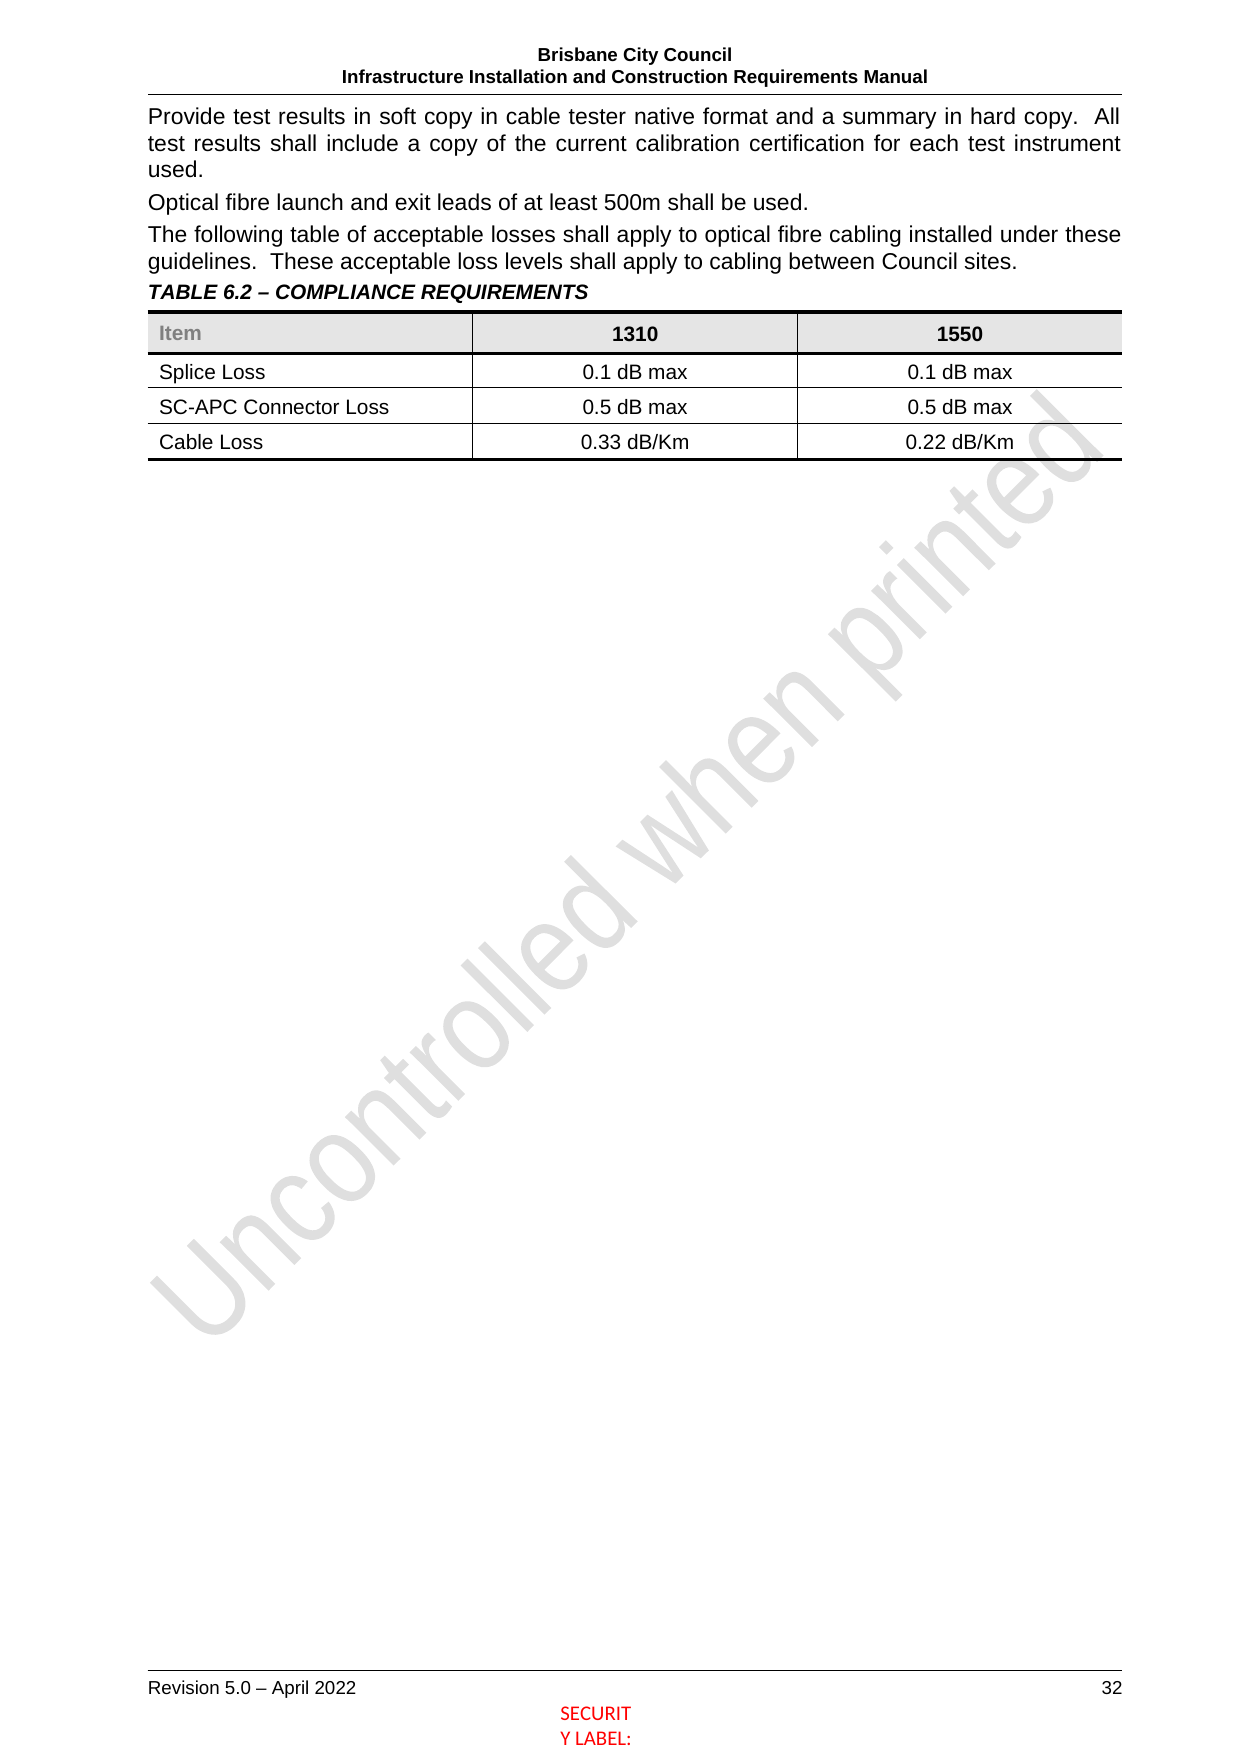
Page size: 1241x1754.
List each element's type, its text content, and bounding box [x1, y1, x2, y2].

table_cell 0.22 dB/Km [798, 424, 1122, 458]
table_cell 0.1 dB max [473, 355, 797, 387]
table_cell 0.5 dB max [798, 388, 1122, 423]
table_cell 0.33 dB/Km [473, 424, 797, 458]
table_cell Splice Loss [148, 355, 472, 387]
table_cell 0.5 dB max [473, 388, 797, 423]
table_cell 0.1 dB max [798, 355, 1122, 387]
text The following table of acceptable losses shall apply to optical fibre cabling installed under these guidelines. These acceptable loss levels shall apply to cabling between Council sites. [148, 221, 1122, 274]
table_header 1310 [473, 314, 797, 352]
table_header Item [148, 314, 472, 352]
table_cell Cable Loss [148, 424, 472, 458]
table_header 1550 [798, 314, 1122, 352]
table_cell SC-APC Connector Loss [148, 388, 472, 423]
text TABLE 6.2 – COMPLIANCE REQUIREMENTS [148, 280, 1122, 304]
text Provide test results in soft copy in cable tester native format and a summary in hard copy. All test results shall include a copy of the current calibration certification for each test instrument used. [148, 103, 1122, 182]
text Optical fibre launch and exit leads of at least 500m shall be used. [148, 189, 1122, 215]
